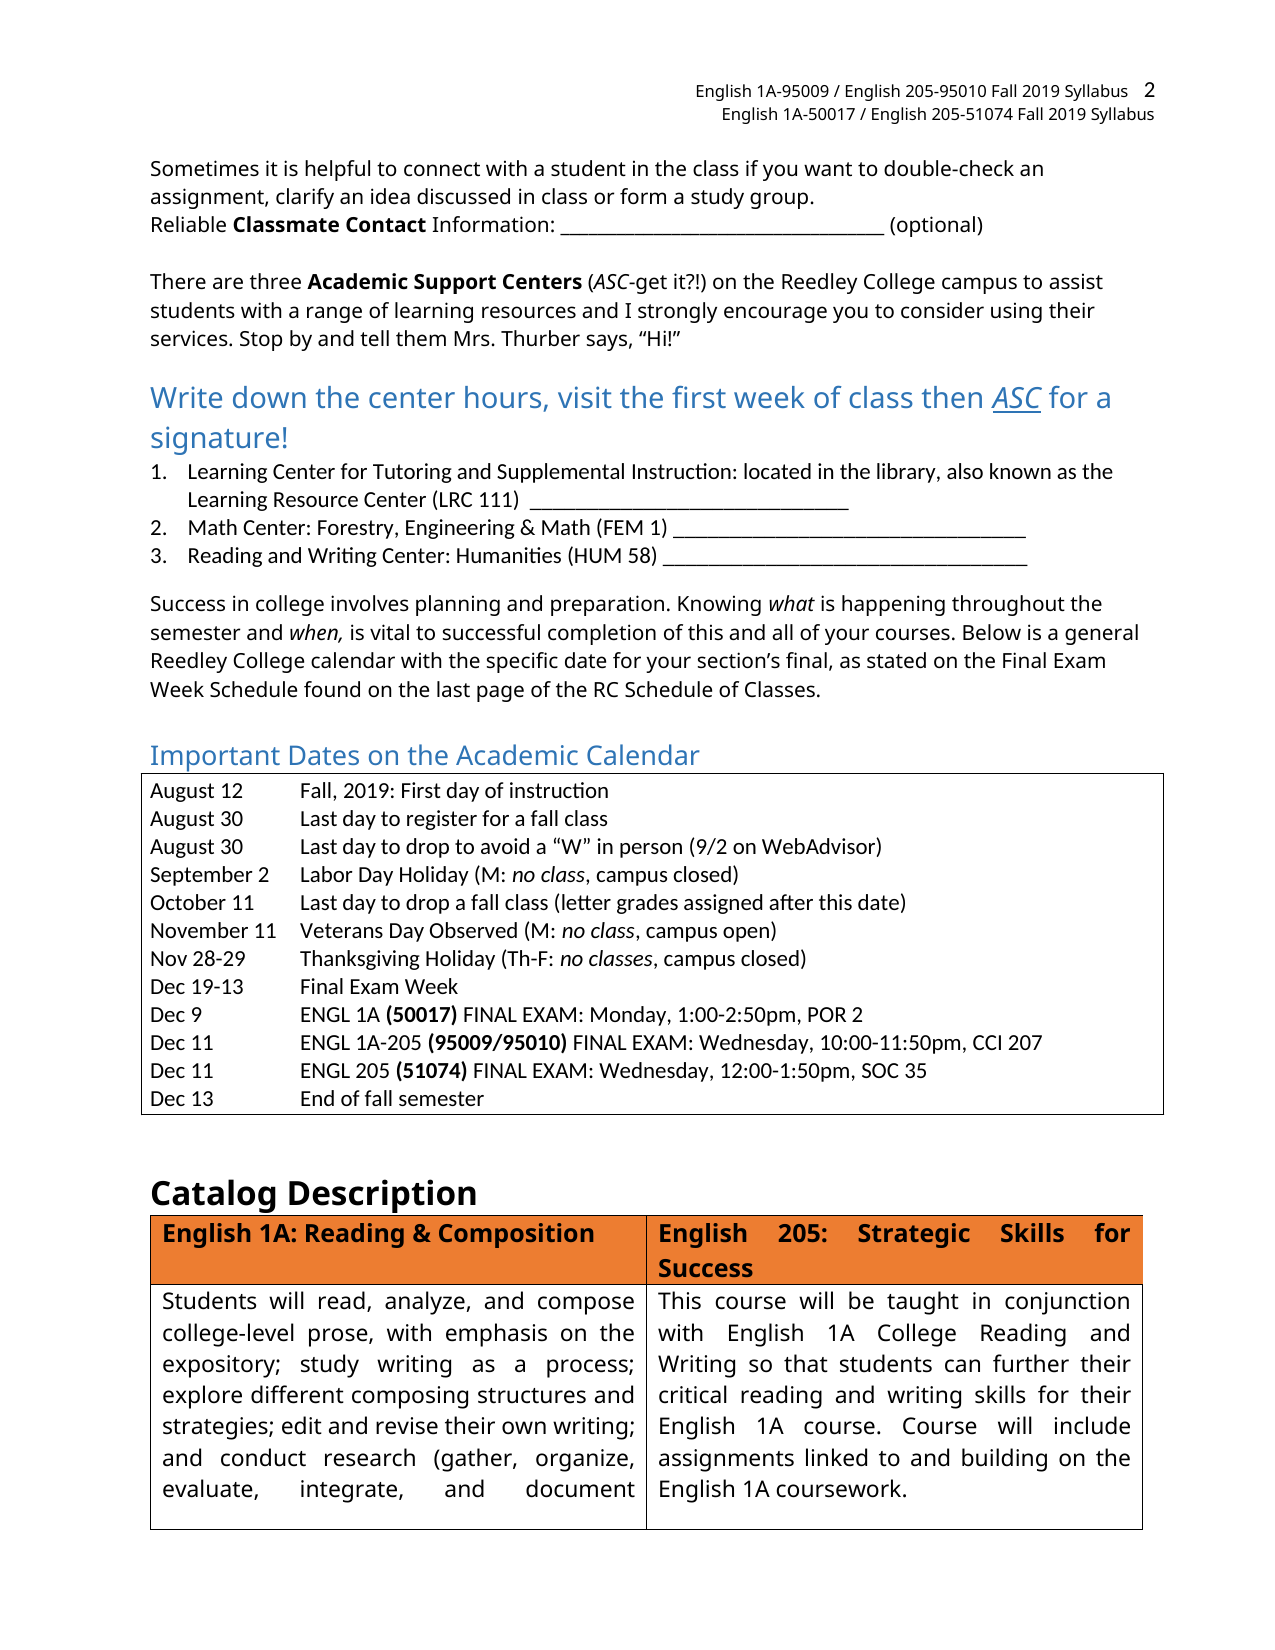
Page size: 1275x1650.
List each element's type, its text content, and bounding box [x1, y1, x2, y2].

text Dec 19-13 Final Exam Week [150, 972, 1155, 1000]
text Success in college involves planning and preparation. Knowing what is happening throughout the semester and when, is vital to successful completion of this and all of your courses. Below is a general Reedley College calendar with the specific date for your section’s final, as stated on the Final Exam Week Schedule found on the last page of the RC Schedule of Classes. [150, 589, 1155, 703]
text There are three Academic Support Centers (ASC-get it?!) on the Reedley College campus to assist students with a range of learning resources and I strongly encourage you to consider using their services. Stop by and tell them Mrs. Thurber says, “Hi!” [150, 267, 1155, 353]
text Nov 28-29 Thanksgiving Holiday (Th-F: no classes, campus closed) [150, 944, 1155, 972]
list 1. Learning Center for Tutoring and Supplemental Instruction: located in the library, also known as the Learning Resource Center (LRC 111) ____________________________ [150, 457, 1155, 513]
text Reliable Classmate Contact Information: ___________________________________ (optional) [150, 211, 1155, 239]
text September 2 Labor Day Holiday (M: no class, campus closed) [150, 860, 1155, 888]
text August 30 Last day to register for a fall class [150, 804, 1155, 832]
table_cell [151, 1285, 646, 1529]
text October 11 Last day to drop a fall class (letter grades assigned after this date) [150, 888, 1155, 916]
subtitle Write down the center hours, visit the first week of class then ASC for a signature! [150, 378, 1155, 457]
list 3. Reading and Writing Center: Humanities (HUM 58) ________________________________ [150, 541, 1155, 569]
text Dec 11 ENGL 205 (51074) FINAL EXAM: Wednesday, 12:00-1:50pm, SOC 35 [150, 1056, 1155, 1081]
text Sometimes it is helpful to connect with a student in the class if you want to double-check an assignment, clarify an idea discussed in class or form a study group. [150, 154, 1155, 211]
text Dec 13 End of fall semester [142, 1081, 1163, 1114]
table_header English 205: Strategic Skills for Success [647, 1216, 1143, 1284]
text Dec 9 ENGL 1A (50017) FINAL EXAM: Monday, 1:00-2:50pm, POR 2 [150, 1000, 1155, 1028]
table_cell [647, 1285, 1142, 1529]
subtitle Important Dates on the Academic Calendar [150, 736, 1155, 773]
text Catalog Description [150, 1170, 1155, 1215]
list 2. Math Center: Forestry, Engineering & Math (FEM 1) _______________________________ [150, 513, 1155, 541]
table_header English 1A: Reading & Composition [151, 1216, 646, 1284]
text August 12 Fall, 2019: First day of instruction [142, 774, 1163, 804]
text Dec 11 ENGL 1A-205 (95009/95010) FINAL EXAM: Wednesday, 10:00-11:50pm, CCI 207 [150, 1028, 1155, 1056]
text August 30 Last day to drop to avoid a “W” in person (9/2 on WebAdvisor) [150, 832, 1155, 860]
text November 11 Veterans Day Observed (M: no class, campus open) [150, 916, 1155, 944]
